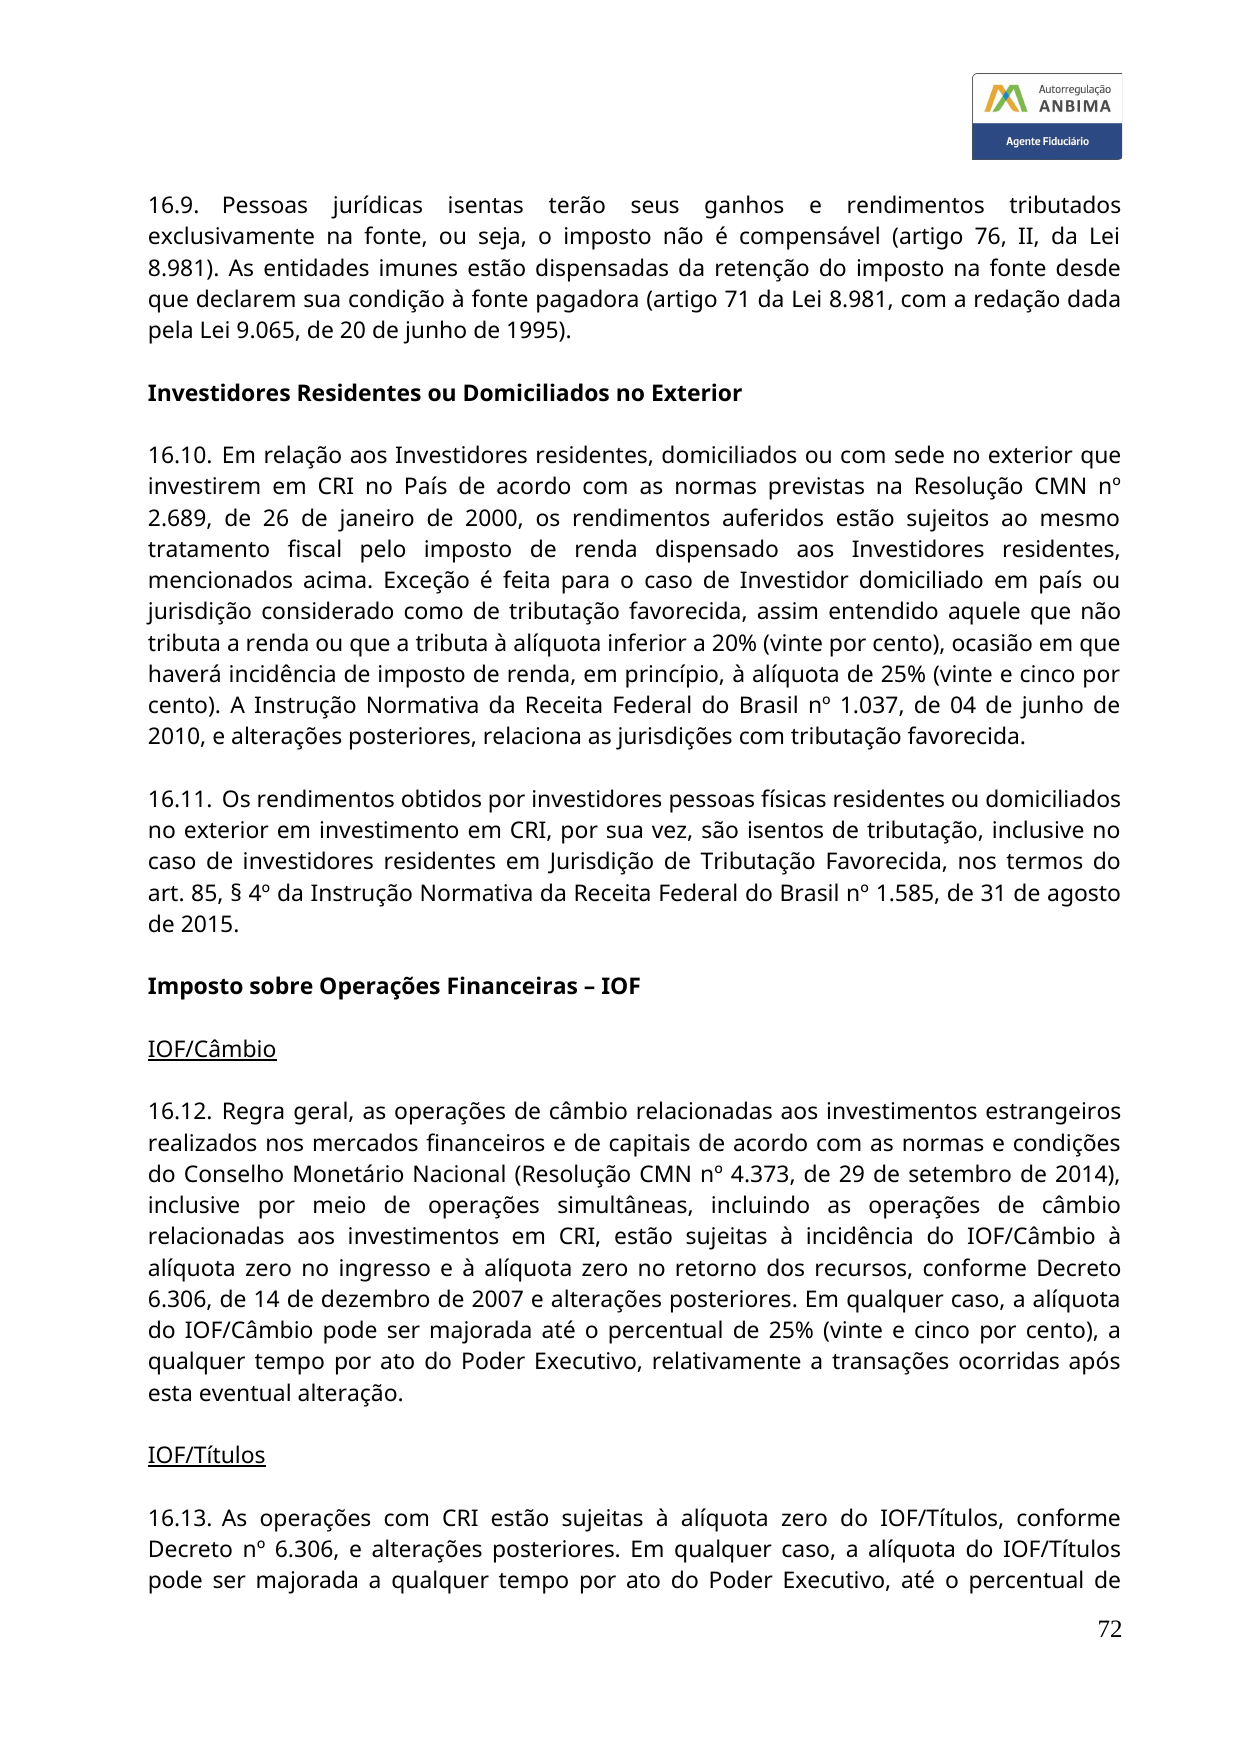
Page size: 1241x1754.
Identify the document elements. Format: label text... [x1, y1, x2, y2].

picture [972, 73, 1123, 160]
text Imposto sobre Operações Financeiras – IOF [148, 970, 1122, 1001]
list Pessoas jurídicas isentas terão seus ganhos e rendimentos tributados exclusivamente na fonte, ou seja, o imposto não é compensável (artigo 76, II, da Lei 8.981). As entidades imunes estão dispensadas da retenção do imposto na fonte desde que declarem sua condição à fonte pagadora (artigo 71 da Lei 8.981, com a redação dada pela Lei 9.065, de 20 de junho de 1995). [148, 188, 1122, 345]
text IOF/Títulos [148, 1438, 1122, 1470]
text IOF/Câmbio [148, 1032, 1122, 1063]
list Regra geral, as operações de câmbio relacionadas aos investimentos estrangeiros realizados nos mercados financeiros e de capitais de acordo com as normas e condições do Conselho Monetário Nacional (Resolução CMN nº 4.373, de 29 de setembro de 2014), inclusive por meio de operações simultâneas, incluindo as operações de câmbio relacionadas aos investimentos em CRI, estão sujeitas à incidência do IOF/Câmbio à alíquota zero no ingresso e à alíquota zero no retorno dos recursos, conforme Decreto 6.306, de 14 de dezembro de 2007 e alterações posteriores. Em qualquer caso, a alíquota do IOF/Câmbio pode ser majorada até o percentual de 25% (vinte e cinco por cento), a qualquer tempo por ato do Poder Executivo, relativamente a transações ocorridas após esta eventual alteração. [148, 1095, 1122, 1407]
list Os rendimentos obtidos por investidores pessoas físicas residentes ou domiciliados no exterior em investimento em CRI, por sua vez, são isentos de tributação, inclusive no caso de investidores residentes em Jurisdição de Tributação Favorecida, nos termos do art. 85, § 4º da Instrução Normativa da Receita Federal do Brasil nº 1.585, de 31 de agosto de 2015. [148, 782, 1122, 938]
list Em relação aos Investidores residentes, domiciliados ou com sede no exterior que investirem em CRI no País de acordo com as normas previstas na Resolução CMN nº 2.689, de 26 de janeiro de 2000, os rendimentos auferidos estão sujeitos ao mesmo tratamento fiscal pelo imposto de renda dispensado aos Investidores residentes, mencionados acima. Exceção é feita para o caso de Investidor domiciliado em país ou jurisdição considerado como de tributação favorecida, assim entendido aquele que não tributa a renda ou que a tributa à alíquota inferior a 20% (vinte por cento), ocasião em que haverá incidência de imposto de renda, em princípio, à alíquota de 25% (vinte e cinco por cento). A Instrução Normativa da Receita Federal do Brasil nº 1.037, de 04 de junho de 2010, e alterações posteriores, relaciona as jurisdições com tributação favorecida. [148, 438, 1122, 751]
text Investidores Residentes ou Domiciliados no Exterior [148, 376, 1122, 407]
